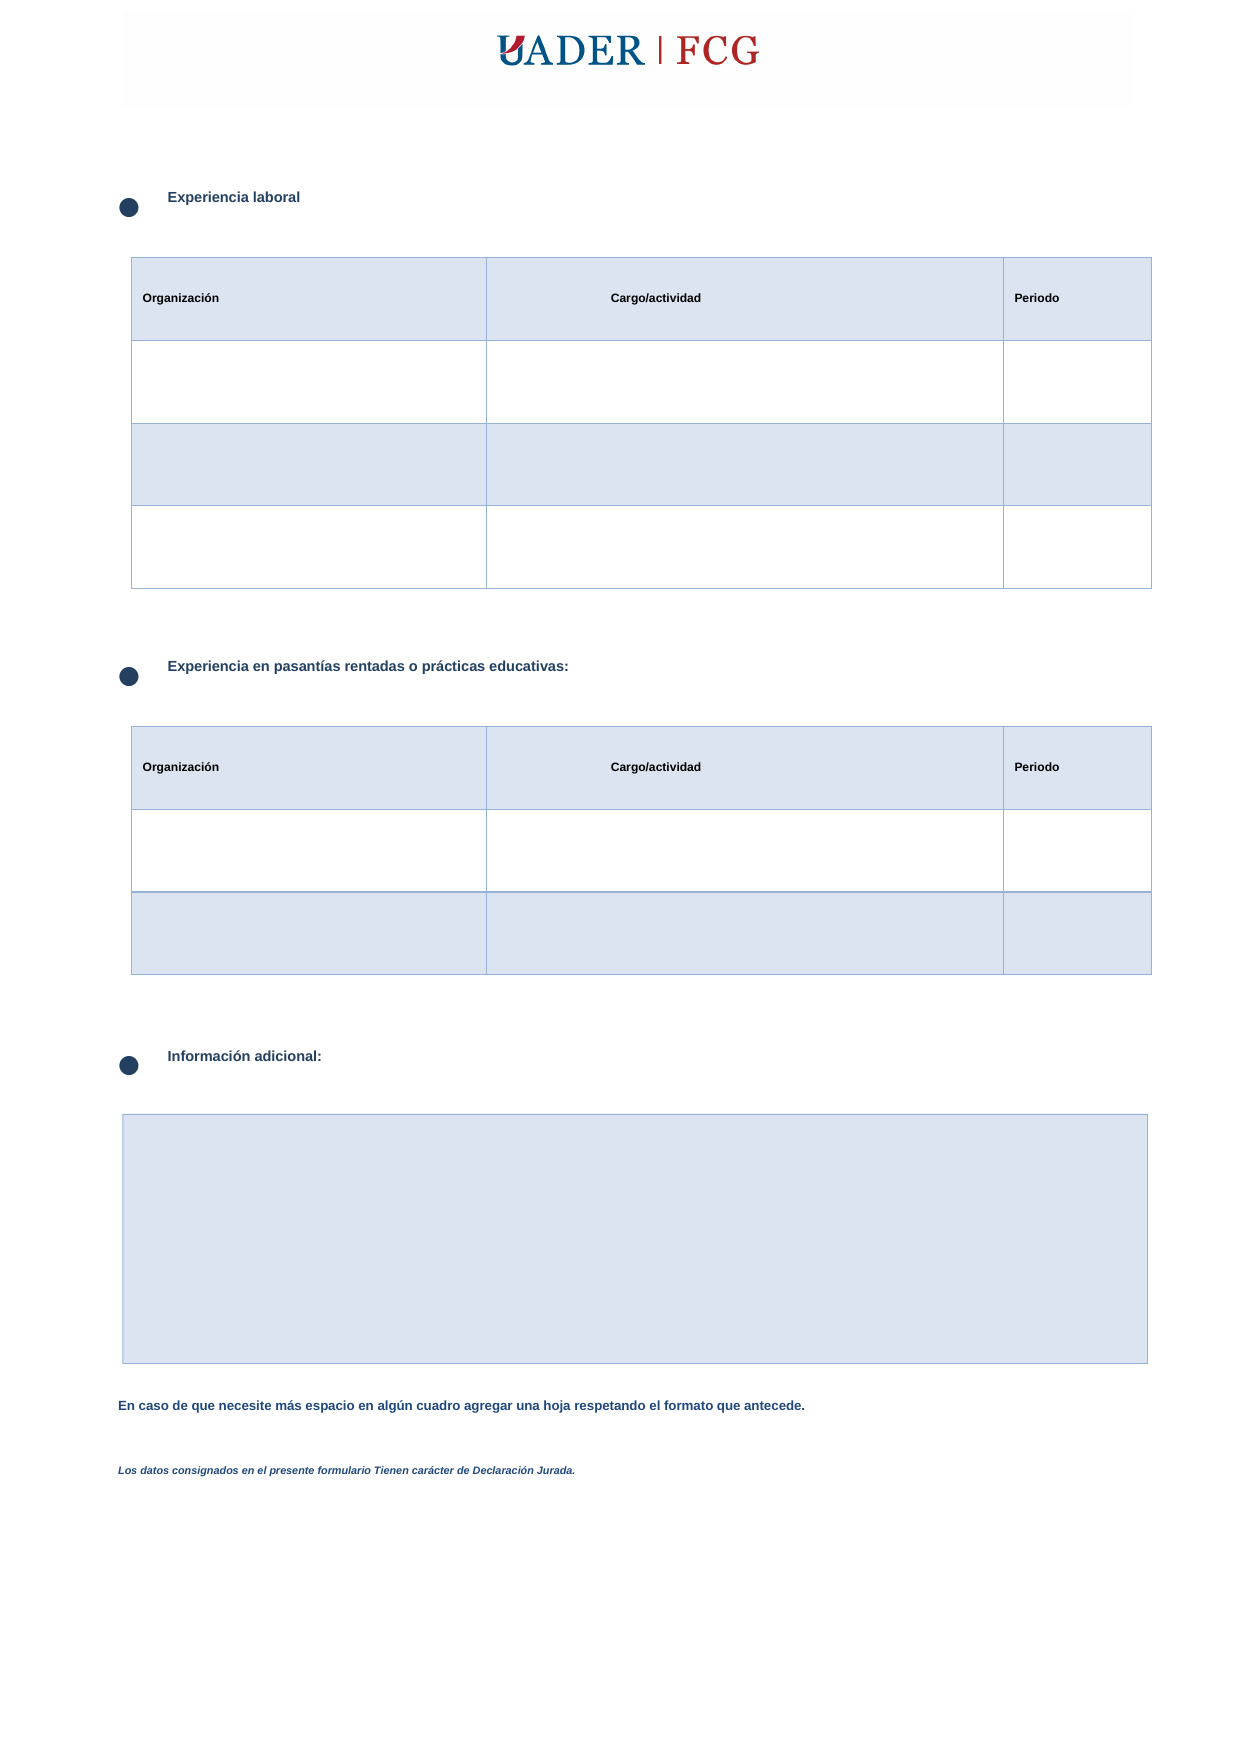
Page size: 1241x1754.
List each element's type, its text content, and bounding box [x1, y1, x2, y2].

table_cell [132, 810, 486, 891]
table_cell [1004, 893, 1151, 974]
table_cell [1004, 424, 1151, 505]
table_cell [487, 424, 1003, 505]
table_cell [132, 506, 486, 588]
table_cell [487, 341, 1003, 422]
table_cell [1004, 810, 1151, 891]
table_header Organización [132, 258, 486, 340]
list Información adicional: [118, 1036, 1137, 1087]
table_cell [487, 893, 1003, 974]
text Los datos consignados en el presente formulario Tienen carácter de Declaración Jurada. [118, 1455, 1137, 1477]
table_header Cargo/actividad [487, 727, 1003, 809]
table_cell [132, 424, 486, 505]
text En caso de que necesite más espacio en algún cuadro agregar una hoja respetando el formato que antecede. [118, 1097, 1107, 1413]
table_header Cargo/actividad [487, 258, 1003, 340]
table_cell [487, 506, 1003, 588]
list Experiencia en pasantías rentadas o prácticas educativas: [118, 646, 1137, 697]
list Experiencia laboral [118, 177, 1137, 228]
table_cell [132, 341, 486, 422]
table_cell [1004, 341, 1151, 422]
table_cell [487, 810, 1003, 891]
table_header Periodo [1004, 727, 1151, 809]
table_cell [1004, 506, 1151, 588]
table_header Periodo [1004, 258, 1151, 340]
table_header Organización [132, 727, 486, 809]
picture [121, 11, 1134, 109]
table_cell [132, 893, 486, 974]
